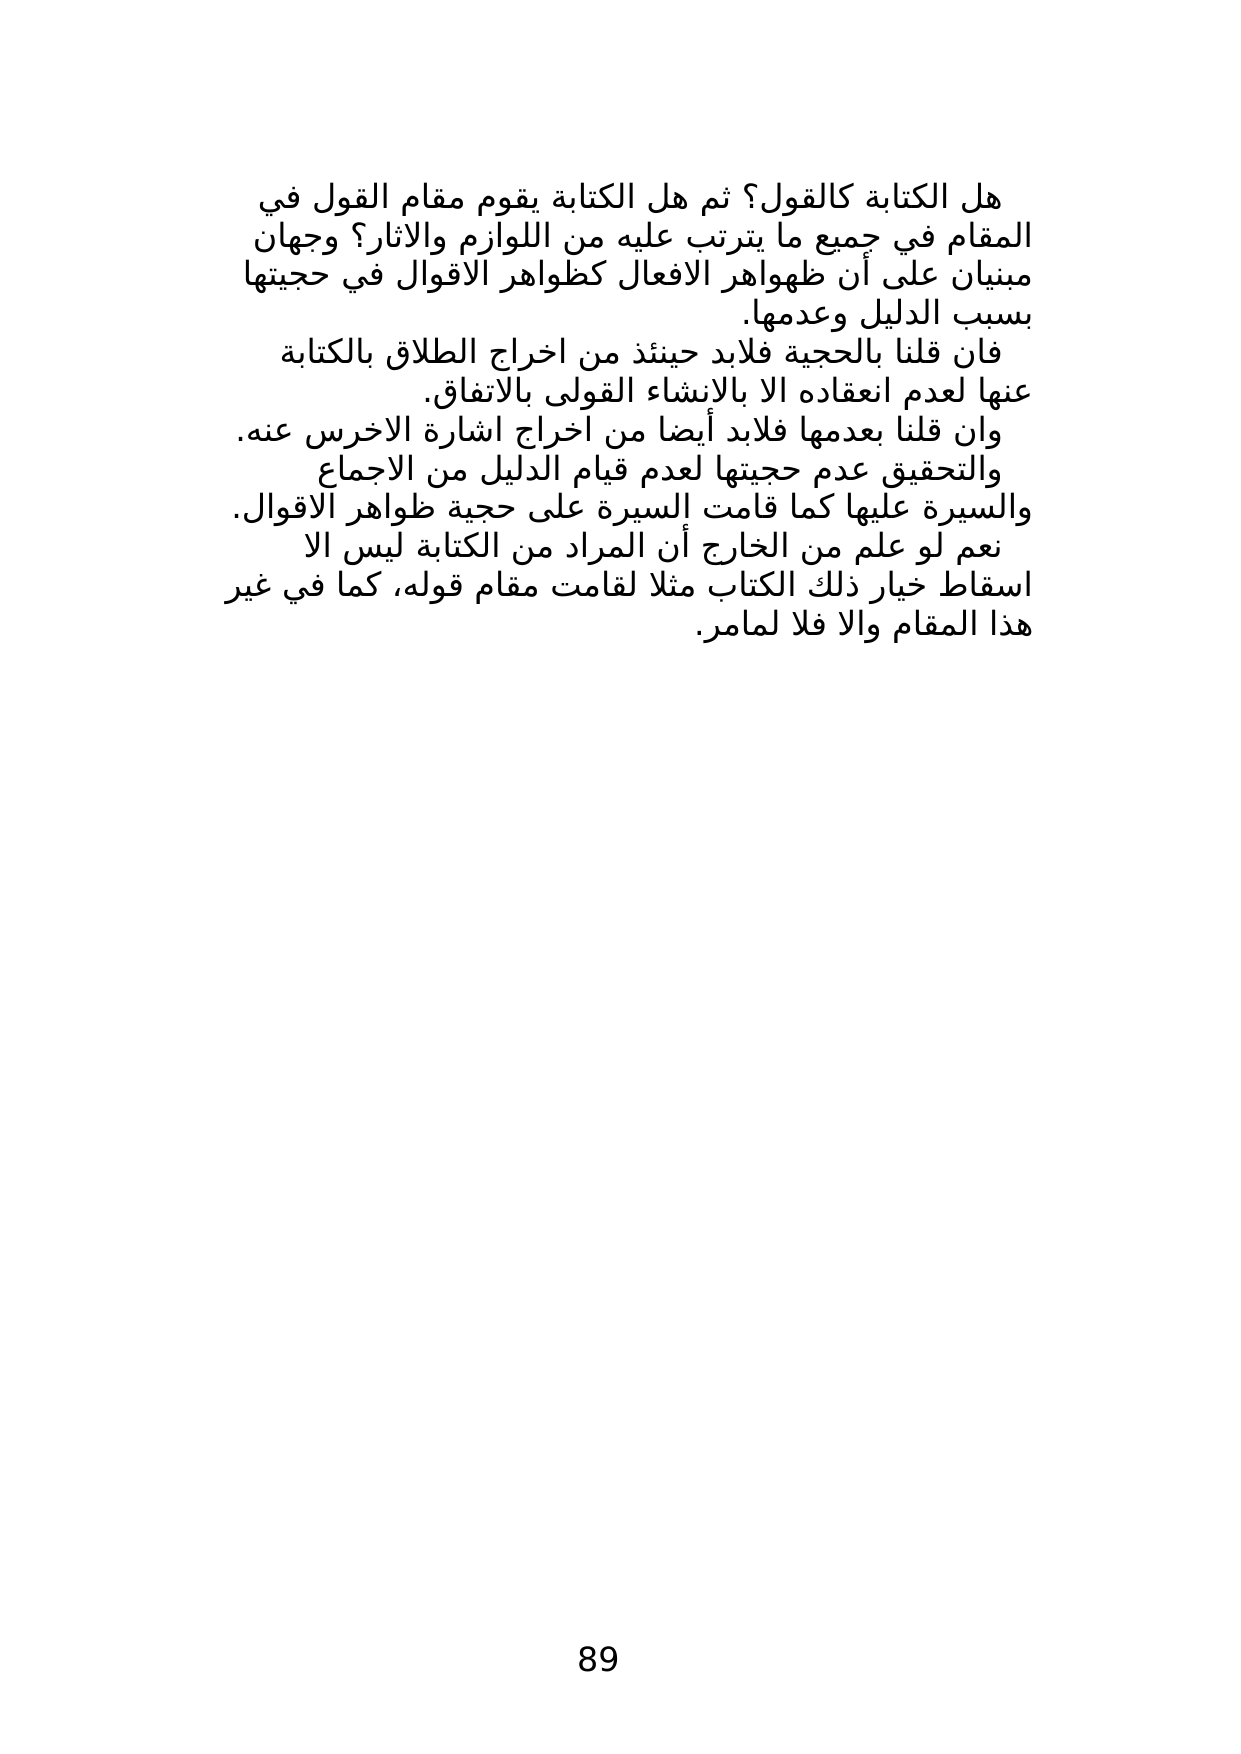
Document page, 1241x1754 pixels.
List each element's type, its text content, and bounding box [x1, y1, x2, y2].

text والتحقيق عدم حجيتها لعدم قيام الدليل من الاجماع والسيرة عليها كما قامت السيرة على حجية ظواهر الاقوال. [222, 449, 1033, 527]
text وان قلنا بعدمها فلابد أيضا من اخراج اشارة الاخرس عنه. [222, 410, 1033, 449]
text فان قلنا بالحجية فلابد حينئذ من اخراج الطلاق بالكتابة عنها لعدم انعقاده الا بالانشاء القولى بالاتفاق. [222, 333, 1033, 410]
text نعم لو علم من الخارج أن المراد من الكتابة ليس الا اسقاط خيار ذلك الكتاب مثلا لقامت مقام قوله، كما في غير هذا المقام والا فلا لمامر. [222, 527, 1033, 643]
text هل الكتابة كالقول؟ ثم هل الكتابة يقوم مقام القول في المقام في جميع ما يترتب عليه من اللوازم والاثار؟ وجهان مبنيان على أن ظهواهر الافعال كظواهر الاقوال في حجيتها بسبب الدليل وعدمها. [222, 177, 1033, 333]
